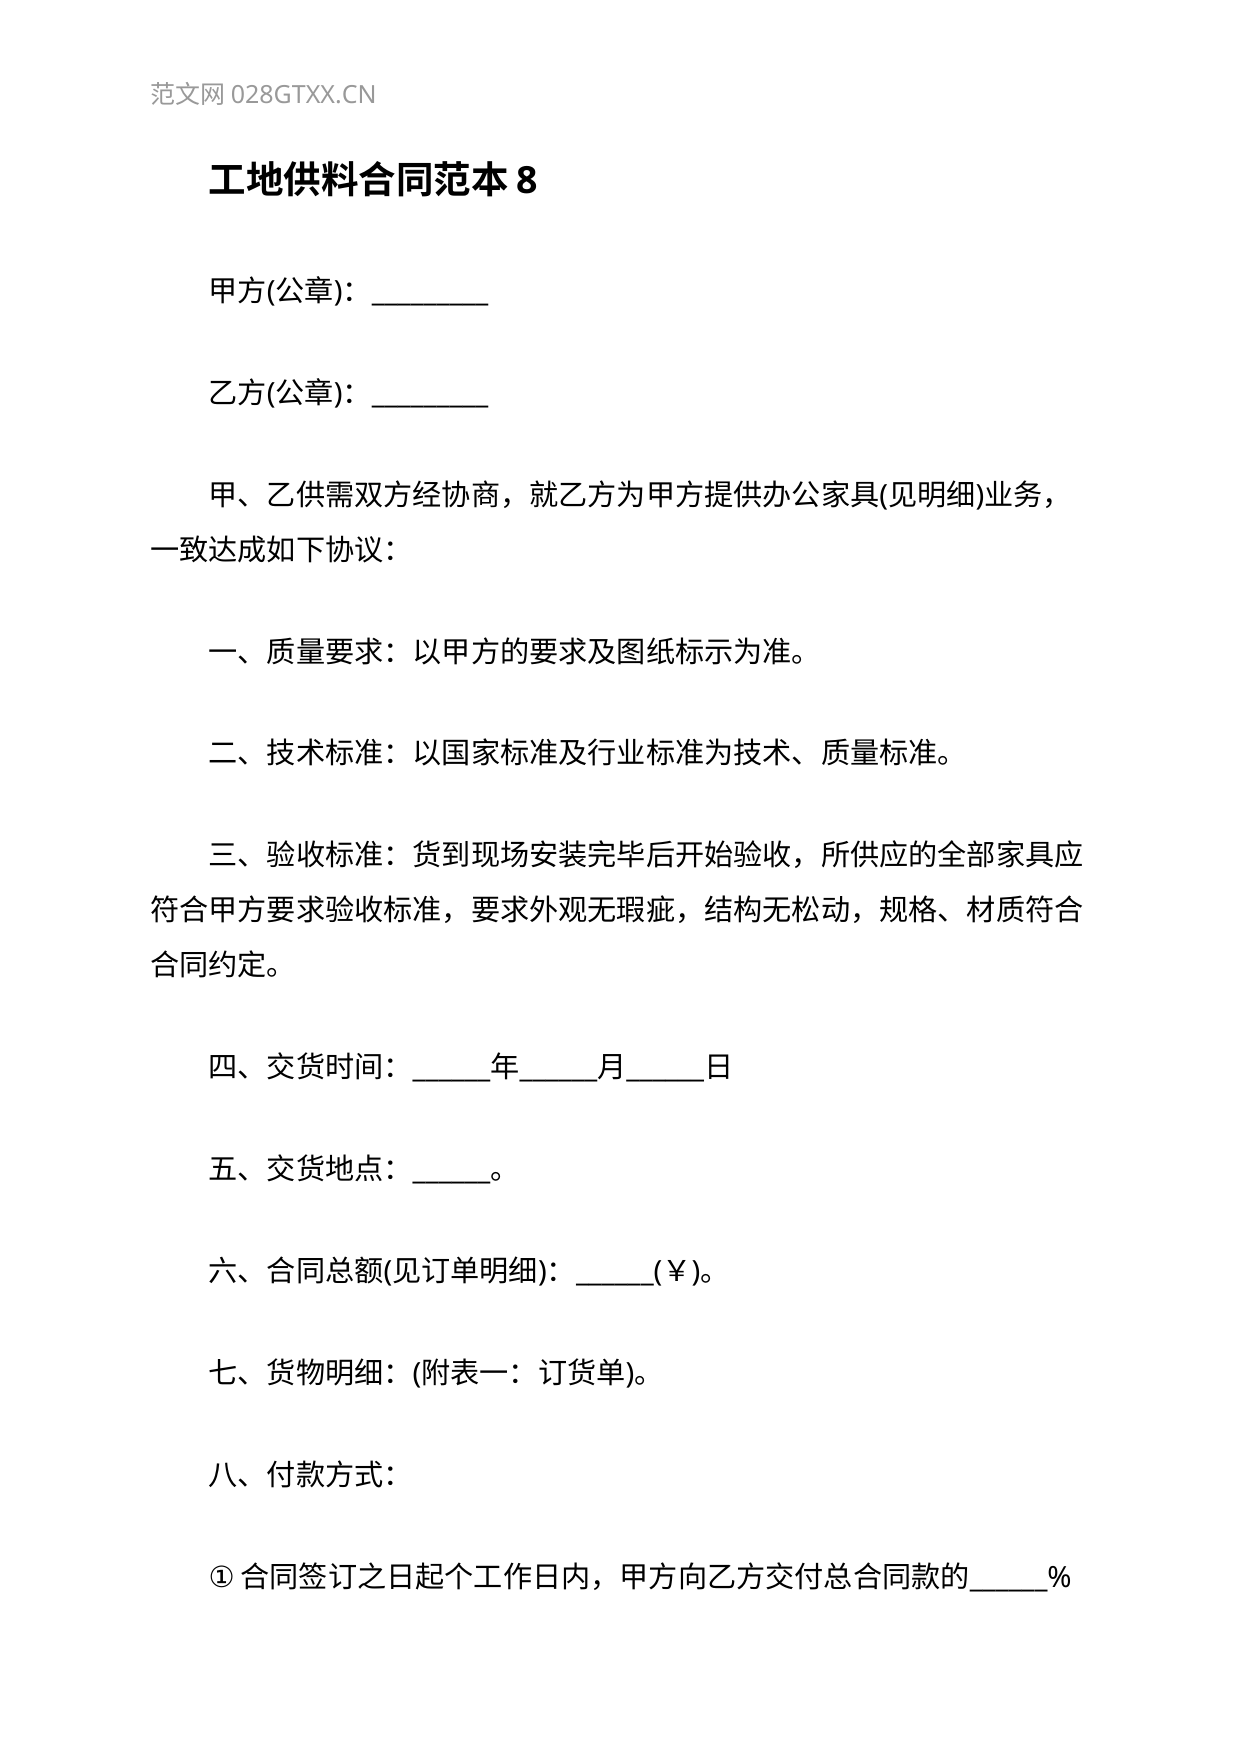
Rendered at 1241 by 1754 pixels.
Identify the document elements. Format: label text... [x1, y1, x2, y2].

text 工地供料合同范本8 [150, 150, 1090, 204]
text 一、质量要求：以甲方的要求及图纸标示为准。 [150, 628, 1090, 671]
text 甲、乙供需双方经协商，就乙方为甲方提供办公家具(见明细)业务，一致达成如下协议： [150, 472, 1090, 569]
text 五、交货地点：______。 [150, 1145, 1090, 1188]
text 八、付款方式： [150, 1451, 1090, 1494]
text 二、技术标准：以国家标准及行业标准为技术、质量标准。 [150, 730, 1090, 772]
text 甲方(公章)：_________ [150, 268, 1090, 310]
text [150, 1553, 1090, 1596]
text 四、交货时间：______年______月______日 [150, 1043, 1090, 1086]
text 六、合同总额(见订单明细)：______(￥)。 [150, 1247, 1090, 1290]
text 乙方(公章)：_________ [150, 369, 1090, 412]
text 三、验收标准：货到现场安装完毕后开始验收，所供应的全部家具应符合甲方要求验收标准，要求外观无瑕疵，结构无松动，规格、材质符合合同约定。 [150, 832, 1090, 984]
text 七、货物明细：(附表一：订货单)。 [150, 1349, 1090, 1392]
